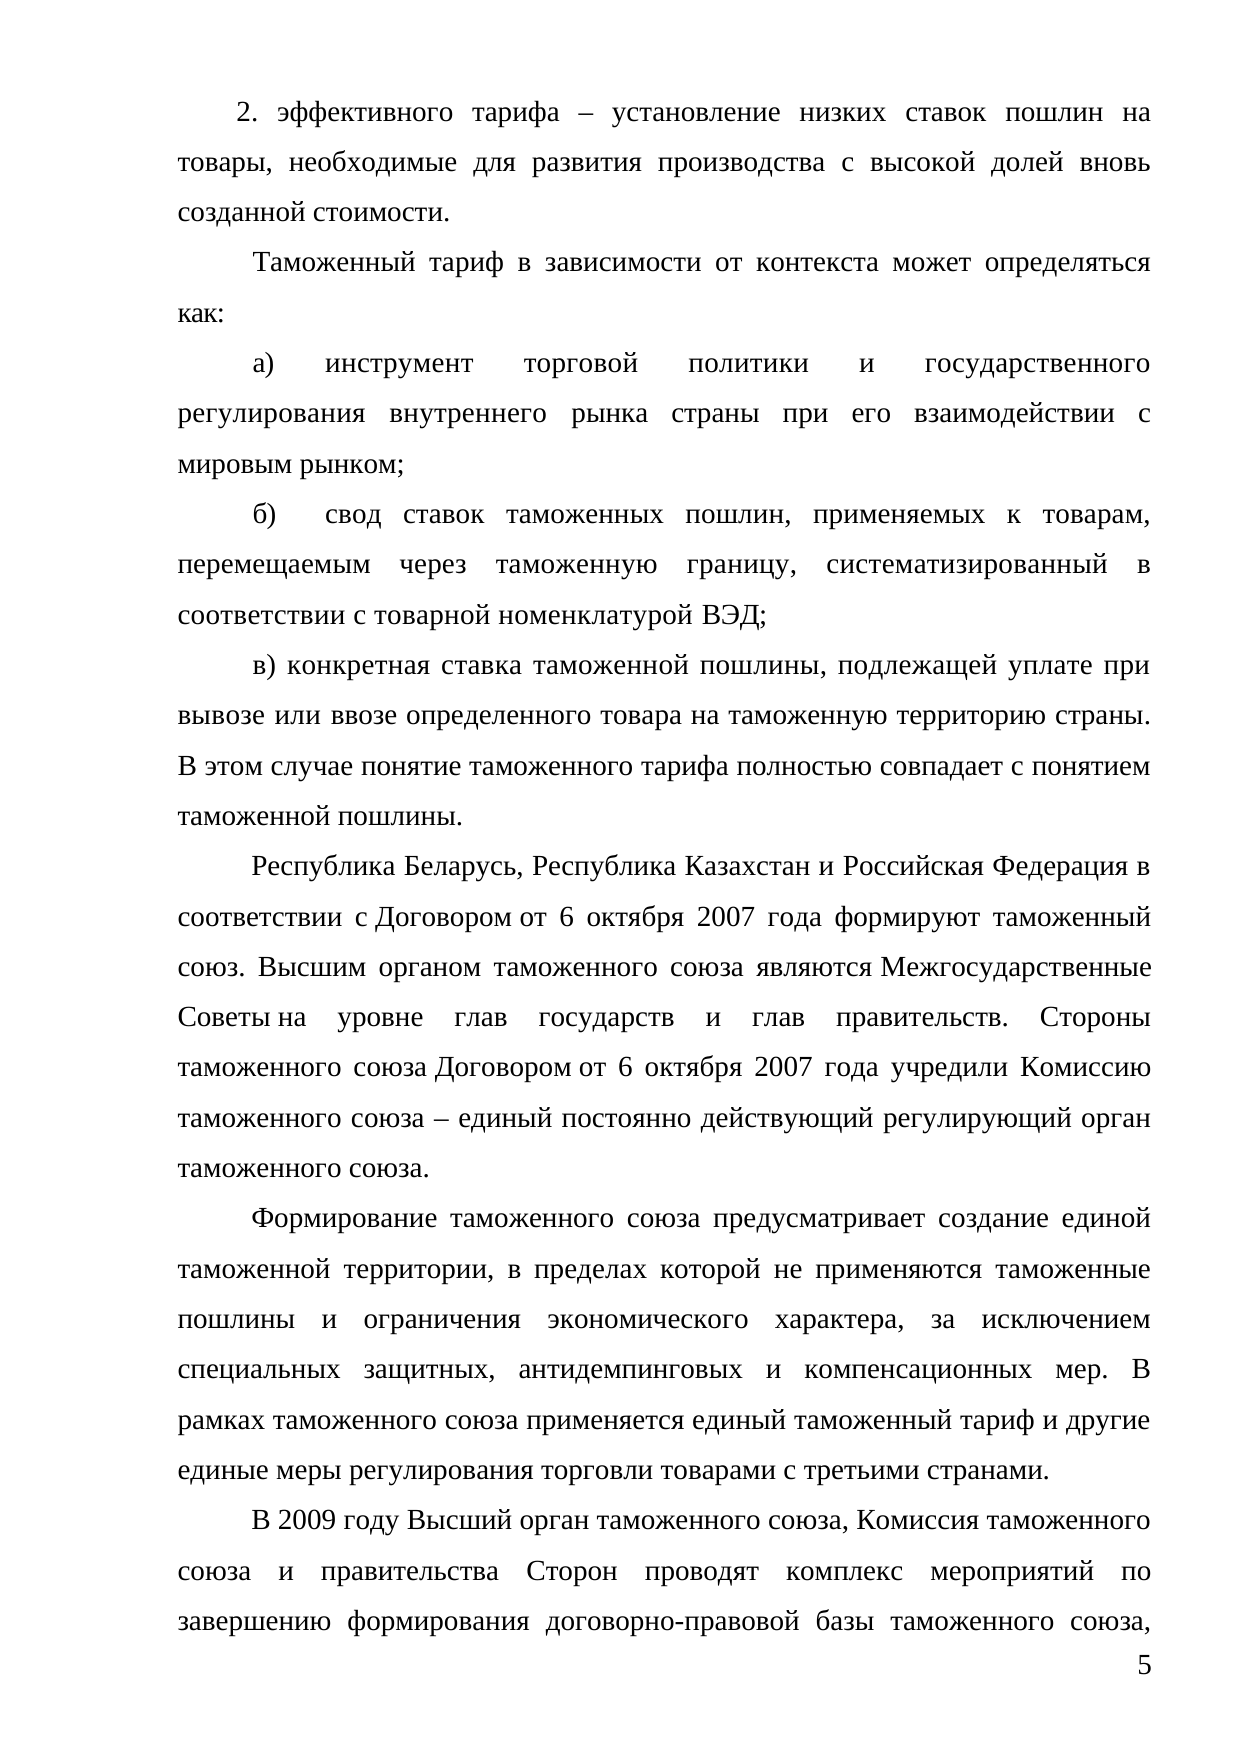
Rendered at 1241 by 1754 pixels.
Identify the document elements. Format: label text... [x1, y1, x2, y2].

text а) инструмент торговой политики и государственного регулирования внутреннего рынка страны при его взаимодействии с мировым рынком; [177, 345, 1152, 479]
text Таможенный тариф в зависимости от контекста может определяться как: [177, 244, 1152, 328]
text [177, 1502, 1152, 1637]
text Формирование таможенного союза предусматривает создание единой таможенной территории, в пределах которой не применяются таможенные пошлины и ограничения экономического характера, за исключением специальных защитных, антидемпинговых и компенсационных мер. В рамках таможенного союза применяется единый таможенный тариф и другие единые меры регулирования торговли товарами с третьими странами. [177, 1201, 1152, 1486]
text б) свод ставок таможенных пошлин, применяемых к товарам, перемещаемым через таможенную границу, систематизированный в соответствии с товарной номенклатурой ВЭД; [177, 496, 1152, 630]
text 2. эффективного тарифа – установление низких ставок пошлин на товары, необходимые для развития производства с высокой долей вновь созданной стоимости. [177, 94, 1152, 228]
text в) конкретная ставка таможенной пошлины, подлежащей уплате при вывозе или ввозе определенного товара на таможенную территорию страны. В этом случае понятие таможенного тарифа полностью совпадает с понятием таможенной пошлины. [177, 647, 1152, 832]
text Республика Беларусь, Республика Казахстан и Российская Федерация в соответствии с Договором от 6 октября 2007 года формируют таможенный союз. Высшим органом таможенного союза являются Межгосударственные Советы на уровне глав государств и глав правительств. Стороны таможенного союза Договором от 6 октября 2007 года учредили Комиссию таможенного союза – единый постоянно действующий регулирующий орган таможенного союза. [177, 848, 1152, 1184]
